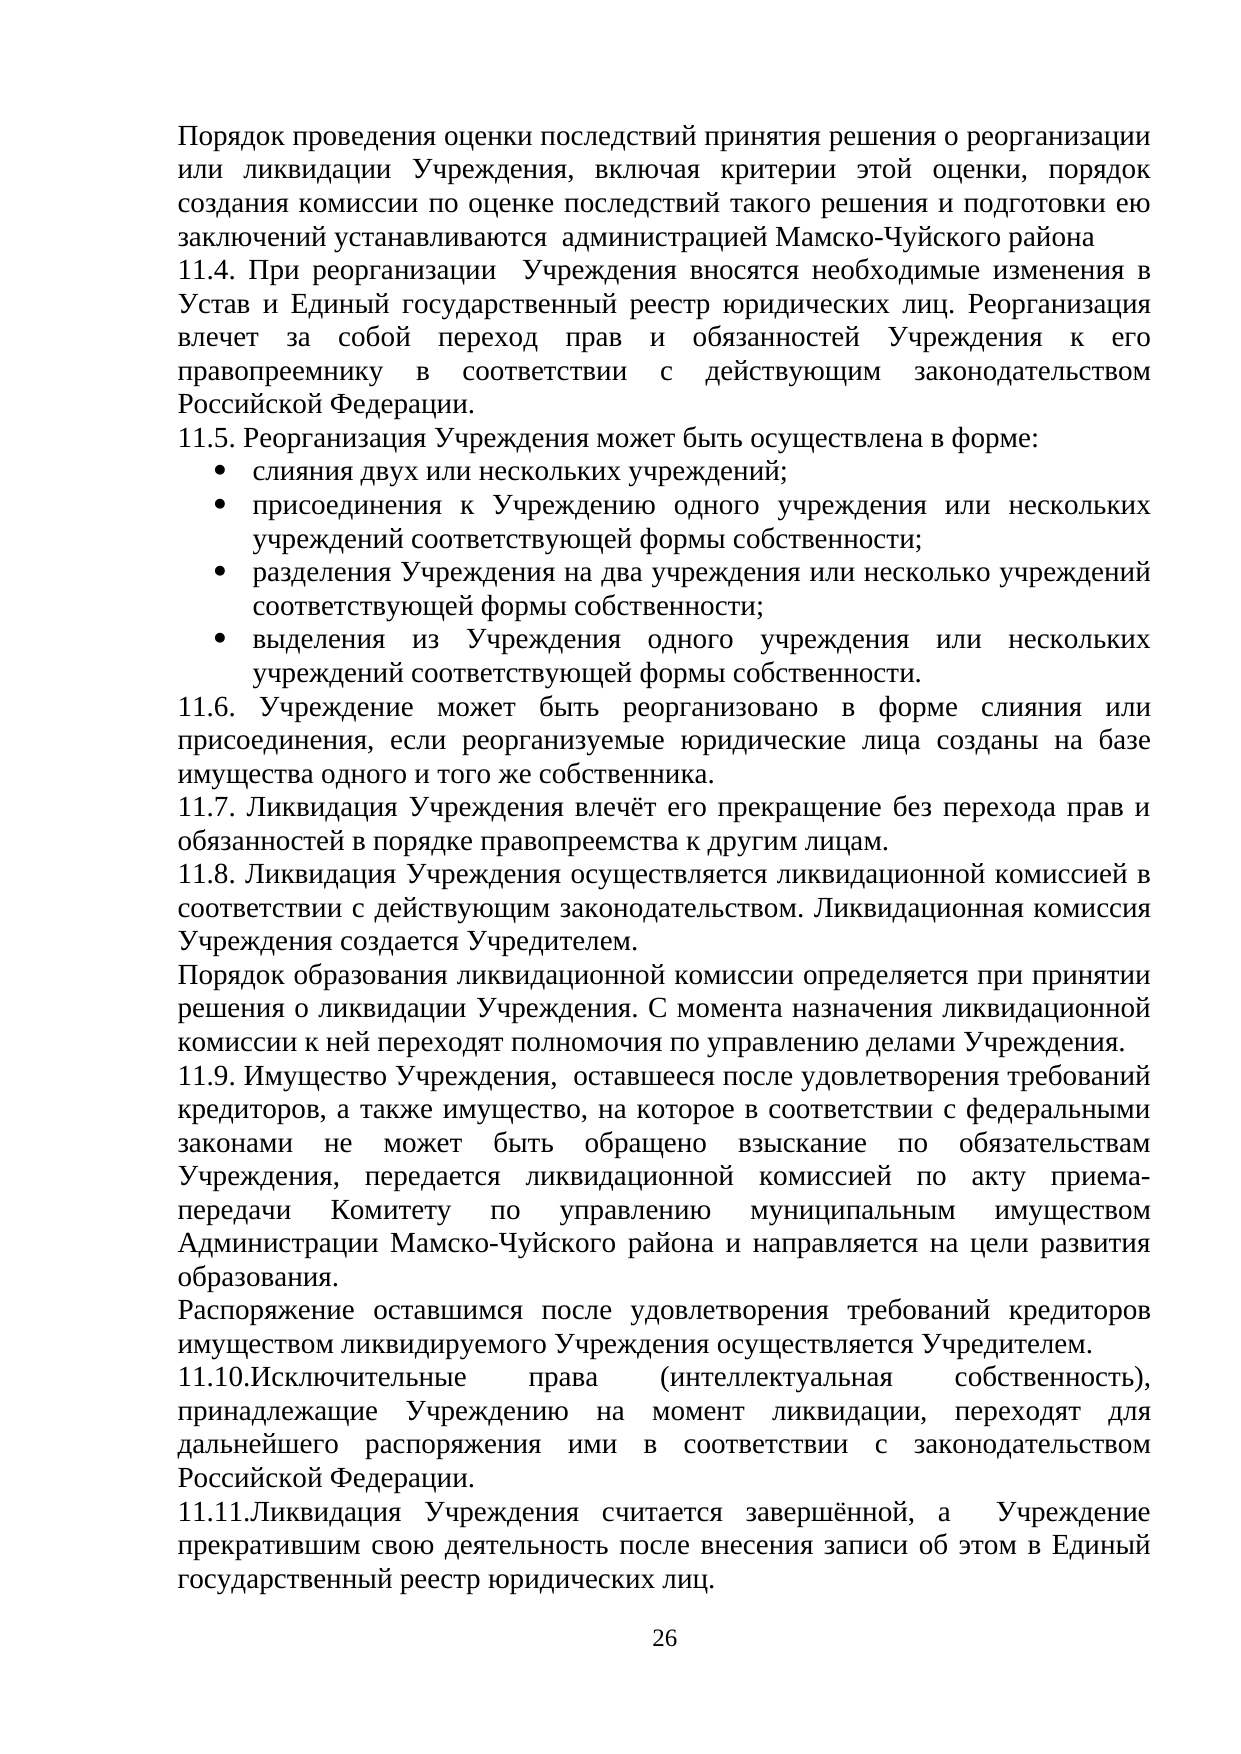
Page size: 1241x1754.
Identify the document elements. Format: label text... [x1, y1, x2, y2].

text 11.5. Реорганизация Учреждения может быть осуществлена в форме: [177, 420, 1152, 453]
text 11.8. Ликвидация Учреждения осуществляется ликвидационной комиссией в соответствии с действующим законодательством. Ликвидационная комиссия Учреждения создается Учредителем. [177, 856, 1152, 957]
list присоединения к Учреждению одного учреждения или нескольких учреждений соответствующей формы собственности; [215, 487, 1152, 554]
text Порядок образования ликвидационной комиссии определяется при принятии решения о ликвидации Учреждения. С момента назначения ликвидационной комиссии к ней переходят полномочия по управлению делами Учреждения. [177, 957, 1152, 1058]
list выделения из Учреждения одного учреждения или нескольких учреждений соответствующей формы собственности. [215, 622, 1152, 689]
text 11.4. При реорганизации Учреждения вносятся необходимые изменения в Устав и Единый государственный реестр юридических лиц. Реорганизация влечет за собой переход прав и обязанностей Учреждения к его правопреемнику в соответствии с действующим законодательством Российской Федерации. [177, 252, 1152, 420]
text Порядок проведения оценки последствий принятия решения о реорганизации или ликвидации Учреждения, включая критерии этой оценки, порядок создания комиссии по оценке последствий такого решения и подготовки ею заключений устанавливаются администрацией Мамско-Чуйского района [177, 118, 1152, 252]
text 11.10.Исключительные права (интеллектуальная собственность), принадлежащие Учреждению на момент ликвидации, переходят для дальнейшего распоряжения ими в соответствии с законодательством Российской Федерации. [177, 1359, 1152, 1494]
text 11.6. Учреждение может быть реорганизовано в форме слияния или присоединения, если реорганизуемые юридические лица созданы на базе имущества одного и того же собственника. [177, 689, 1152, 789]
text 11.11.Ликвидация Учреждения считается завершённой, а Учреждение прекратившим свою деятельность после внесения записи об этом в Единый государственный реестр юридических лиц. [177, 1494, 1152, 1594]
text Распоряжение оставшимся после удовлетворения требований кредиторов имуществом ликвидируемого Учреждения осуществляется Учредителем. [177, 1292, 1152, 1359]
list разделения Учреждения на два учреждения или несколько учреждений соответствующей формы собственности; [215, 554, 1152, 622]
list слияния двух или нескольких учреждений; [215, 453, 1152, 487]
text 11.9. Имущество Учреждения, оставшееся после удовлетворения требований кредиторов, а также имущество, на которое в соответствии с федеральными законами не может быть обращено взыскание по обязательствам Учреждения, передается ликвидационной комиссией по акту приема-передачи Комитету по управлению муниципальным имуществом Администрации Мамско-Чуйского района и направляется на цели развития образования. [177, 1058, 1152, 1292]
text 11.7. Ликвидация Учреждения влечёт его прекращение без перехода прав и обязанностей в порядке правопреемства к другим лицам. [177, 789, 1152, 856]
